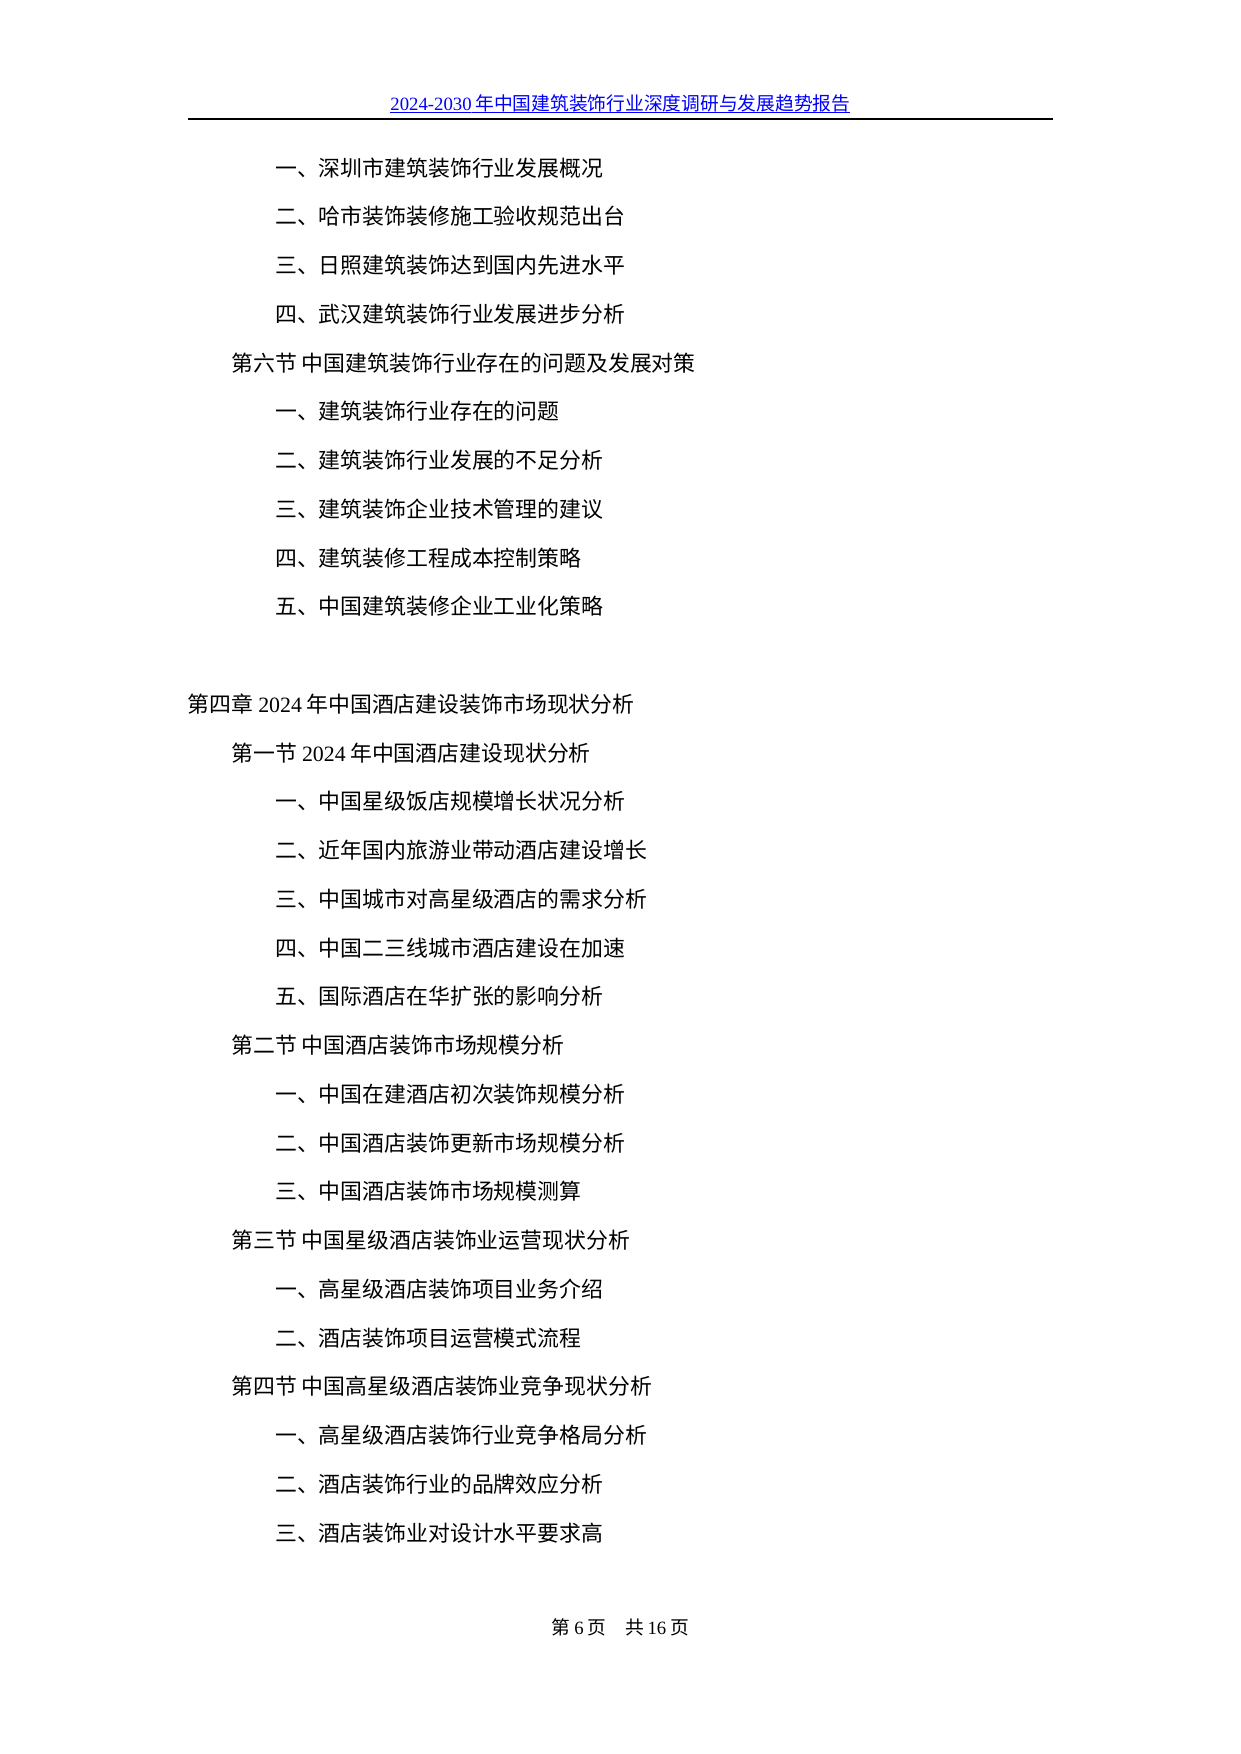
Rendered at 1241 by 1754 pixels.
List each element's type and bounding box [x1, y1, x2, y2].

text [187, 150, 1053, 1548]
